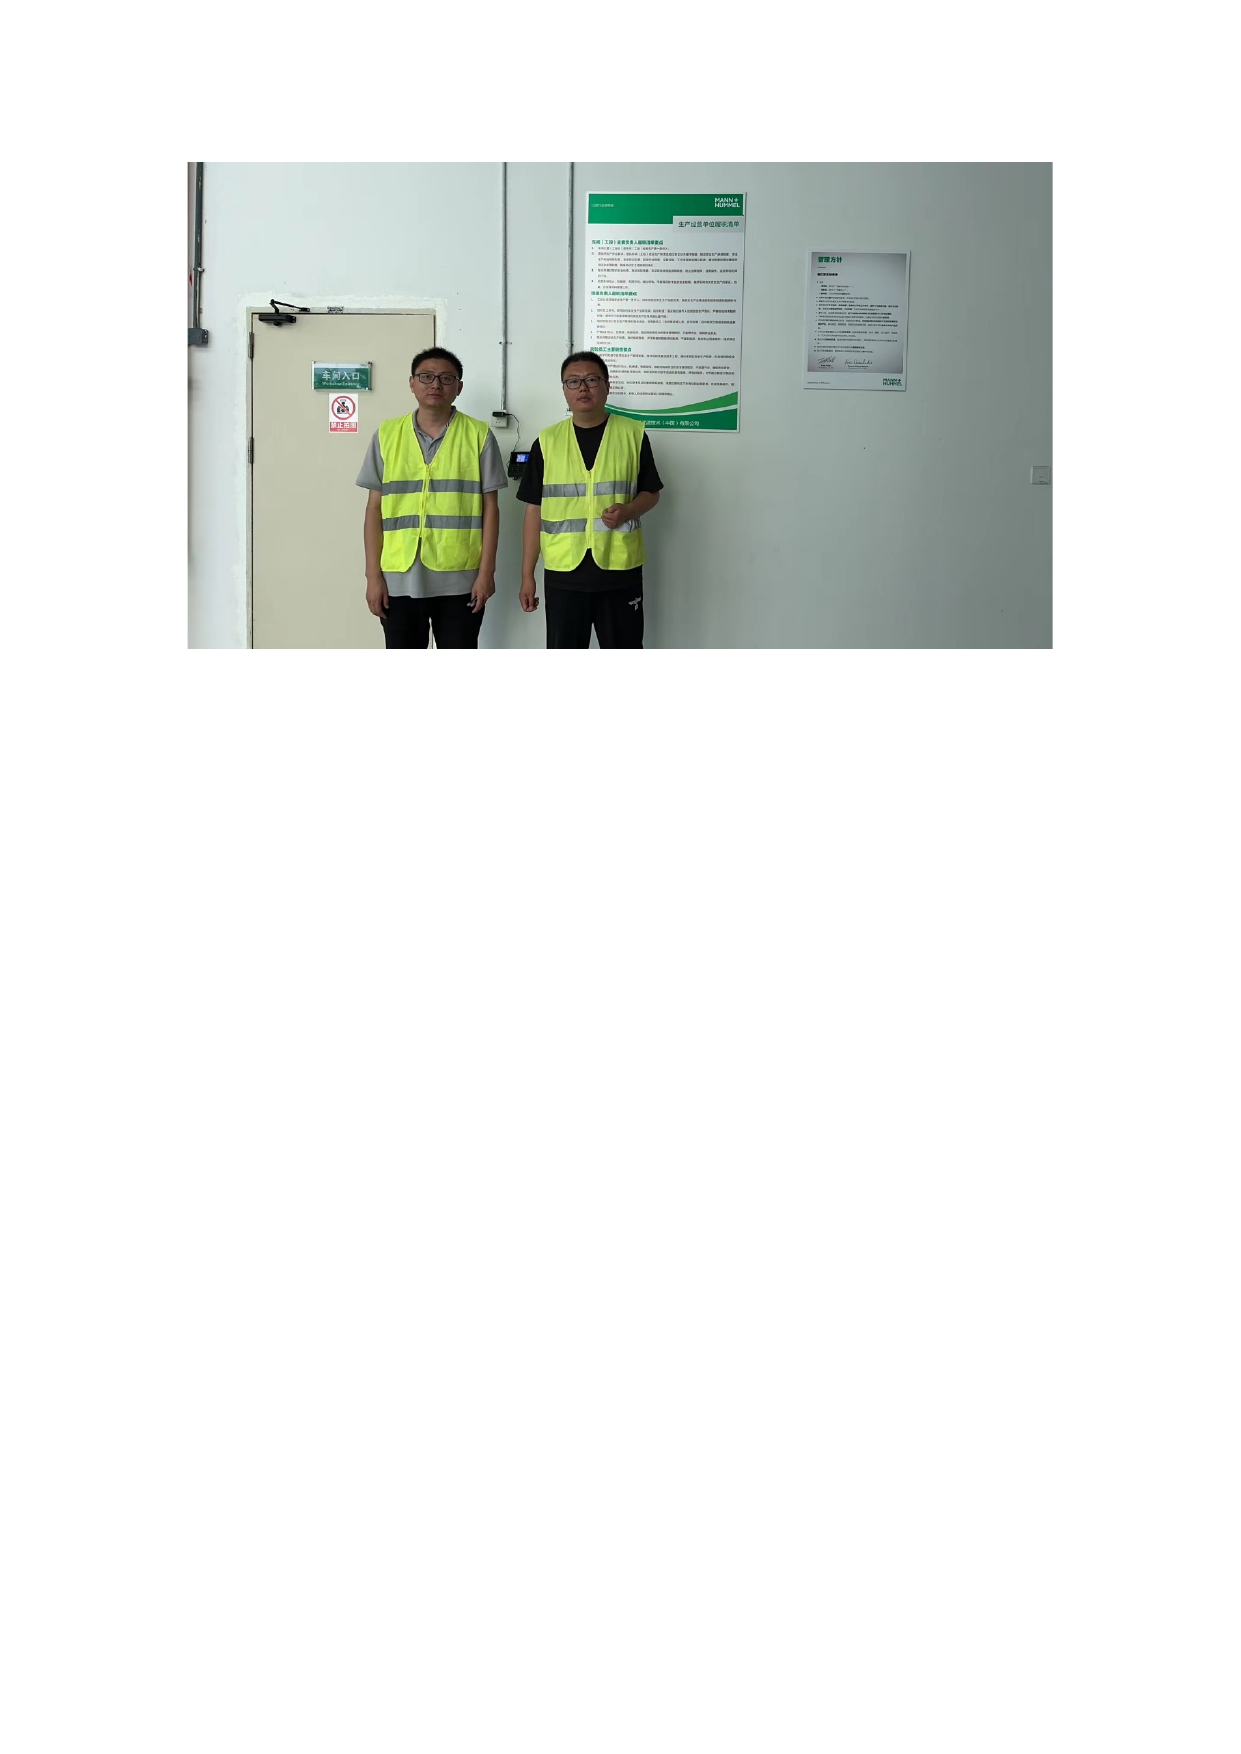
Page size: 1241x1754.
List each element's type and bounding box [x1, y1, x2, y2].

picture [187, 162, 1053, 649]
